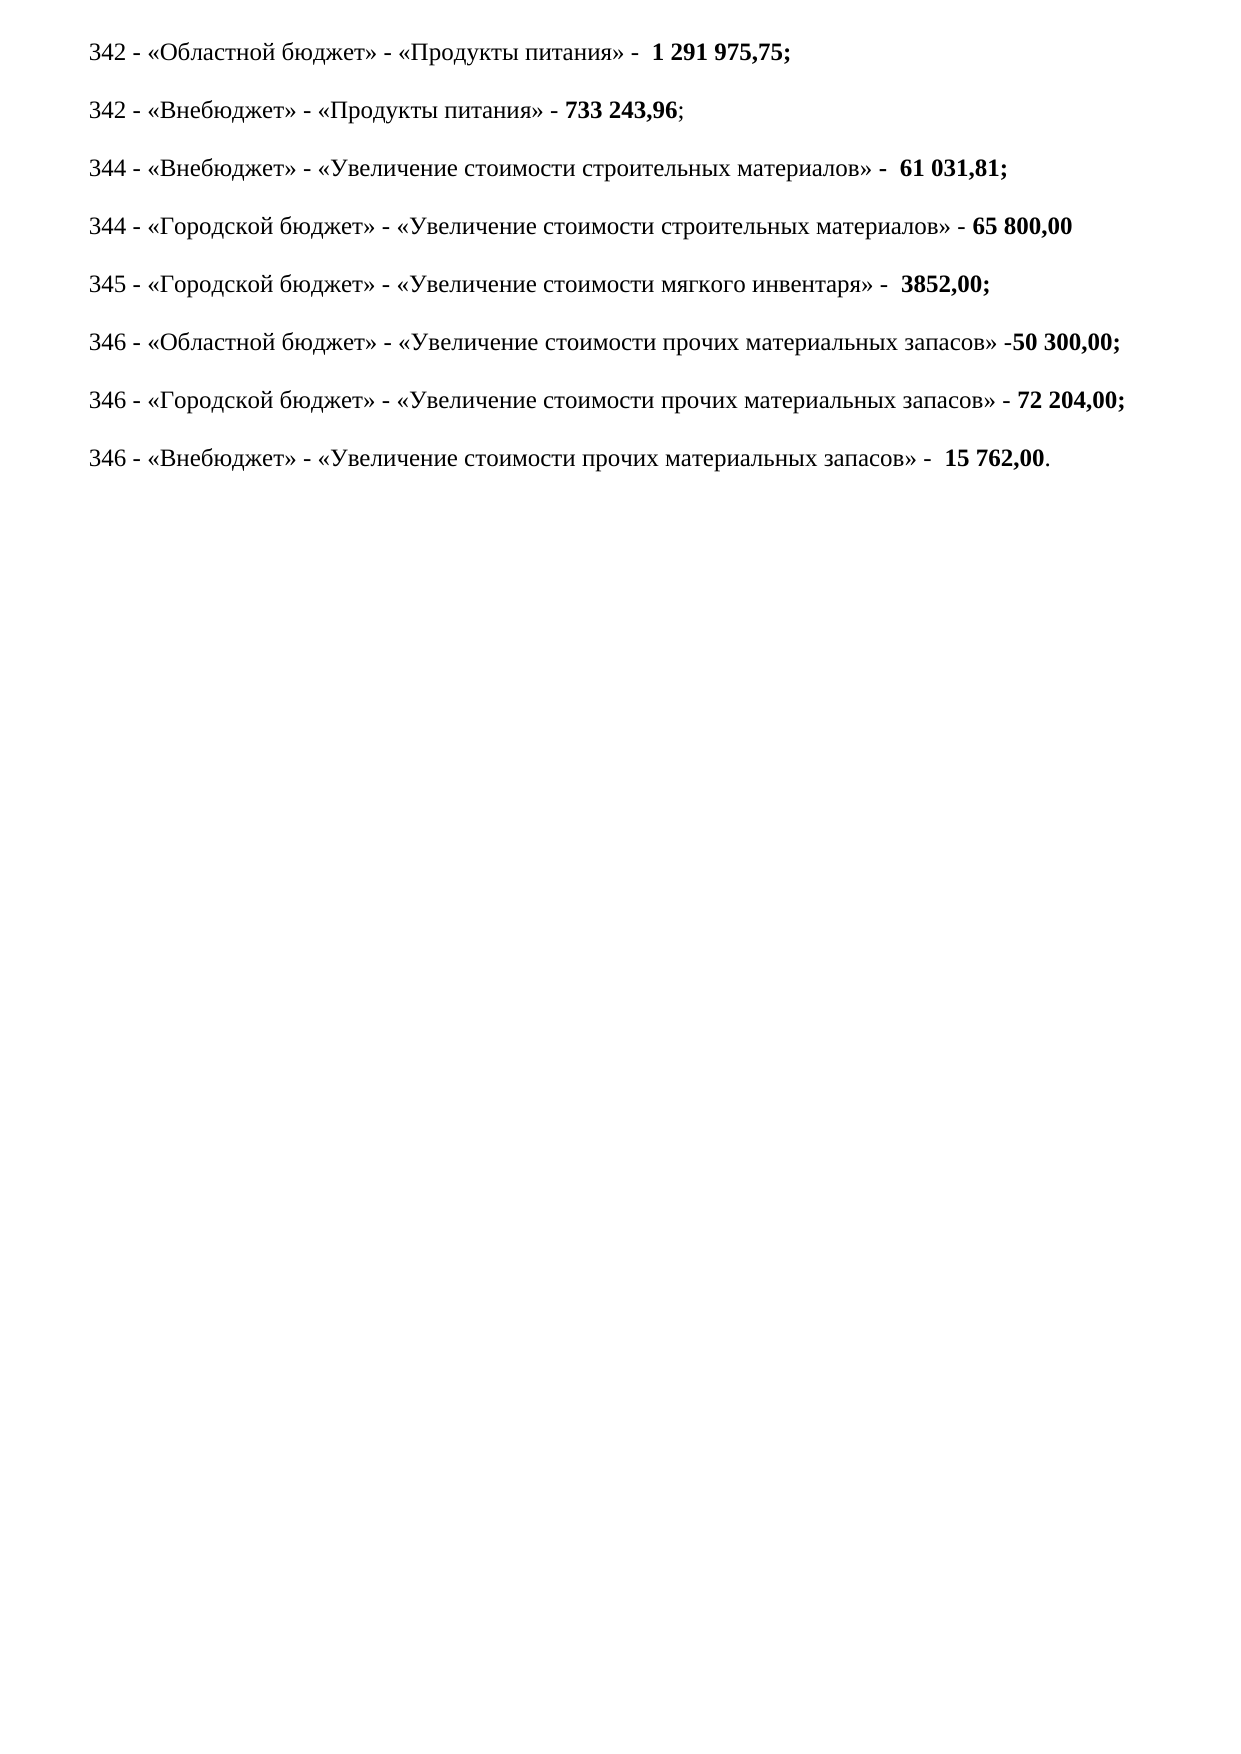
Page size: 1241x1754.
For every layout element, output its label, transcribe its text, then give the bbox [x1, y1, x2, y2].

text 346 - «Внебюджет» - «Увеличение стоимости прочих материальных запасов» - 15 762,00. [89, 443, 1181, 472]
text 342 - «Областной бюджет» - «Продукты питания» - 1 291 975,75; [89, 37, 1181, 66]
text 344 - «Внебюджет» - «Увеличение стоимости строительных материалов» - 61 031,81; [89, 153, 1181, 182]
text 346 - «Областной бюджет» - «Увеличение стоимости прочих материальных запасов» -50 300,00; [89, 327, 1181, 356]
text 346 - «Городской бюджет» - «Увеличение стоимости прочих материальных запасов» - 72 204,00; [89, 385, 1181, 414]
text 344 - «Городской бюджет» - «Увеличение стоимости строительных материалов» - 65 800,00 [89, 211, 1181, 240]
text 345 - «Городской бюджет» - «Увеличение стоимости мягкого инвентаря» - 3852,00; [89, 269, 1181, 298]
text 342 - «Внебюджет» - «Продукты питания» - 733 243,96; [89, 95, 1181, 124]
